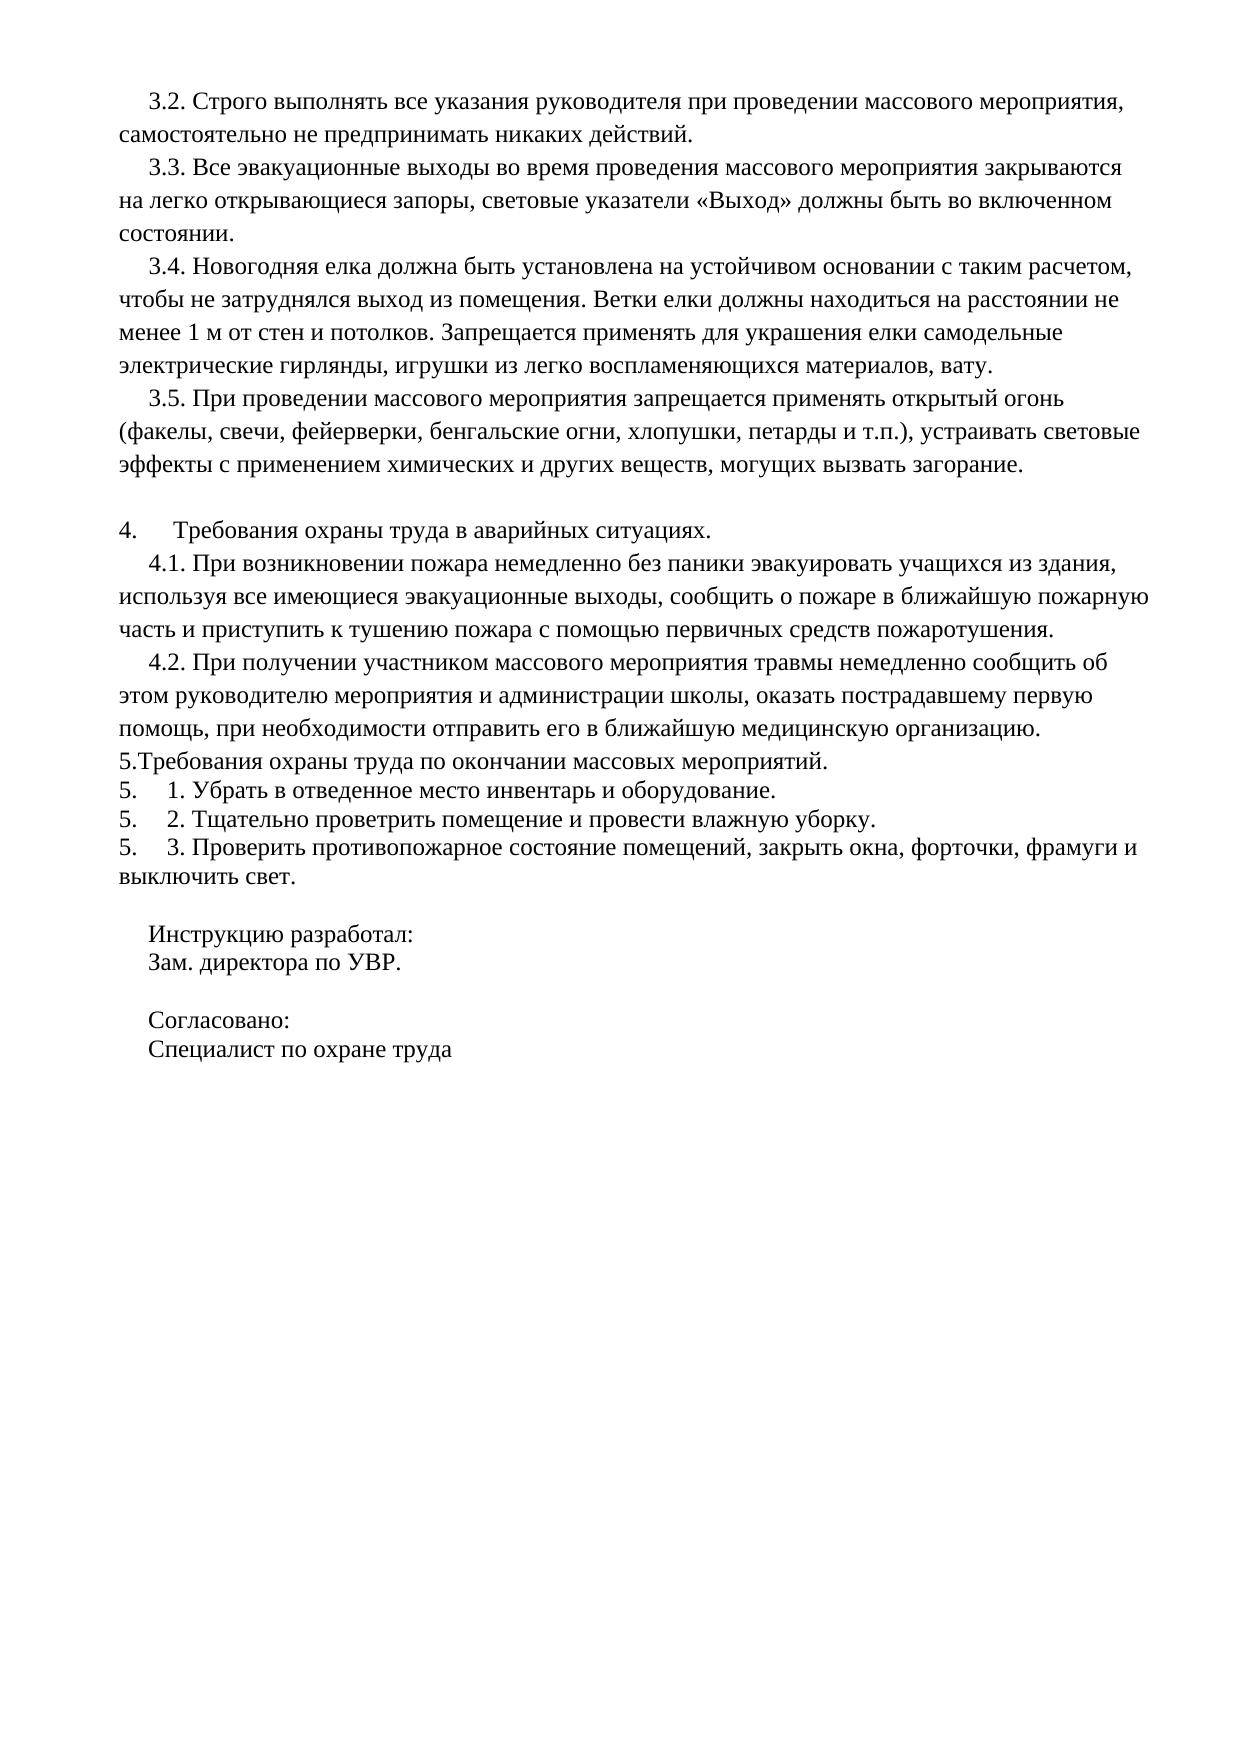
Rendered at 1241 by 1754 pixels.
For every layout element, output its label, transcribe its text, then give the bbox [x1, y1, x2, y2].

text 3.5. При проведении массового мероприятия запрещается применять открытый огонь (факелы, свечи, фейерверки, бенгальские огни, хлопушки, петарды и т.п.), устраивать световые эффекты с применением химических и других веществ, могущих вызвать загорание. [119, 383, 1152, 478]
list 1. Убрать в отведенное место инвентарь и оборудование. [119, 775, 1152, 804]
list Требования охраны труда в аварийных ситуациях. [119, 515, 1152, 544]
text 5.Требования охраны труда по окончании массовых мероприятий. [119, 746, 1152, 775]
text менее 1 м от стен и потолков. Запрещается применять для украшения елки самодельные электрические гирлянды, игрушки из легко воспламеняющихся материалов, вату. [119, 317, 1152, 379]
text Согласовано: [148, 1005, 1152, 1034]
text 4.2. При получении участником массового мероприятия травмы немедленно сообщить об этом руководителю мероприятия и администрации школы, оказать пострадавшему первую помощь, при необходимости отправить его в ближайшую медицинскую организацию. [119, 647, 1152, 742]
text Специалист по охране труда [148, 1034, 1152, 1062]
text Инструкцию разработал: [148, 919, 1152, 947]
list 3. Проверить противопожарное состояние помещений, закрыть окна, форточки, фрамуги и [119, 832, 1152, 861]
text выключить свет. [119, 861, 1152, 890]
text Зам. директора по УВР. [148, 947, 1152, 976]
text 3.2. Строго выполнять все указания руководителя при проведении массового мероприятия, самостоятельно не предпринимать никаких действий. [119, 86, 1152, 147]
text 4.1. При возникновении пожара немедленно без паники эвакуировать учащихся из здания, используя все имеющиеся эвакуационные выходы, сообщить о пожаре в ближайшую пожарную часть и приступить к тушению пожара с помощью первичных средств пожаротушения. [119, 548, 1152, 643]
text 3.3. Все эвакуационные выходы во время проведения массового мероприятия закрываются на легко открывающиеся запоры, световые указатели «Выход» должны быть во включенном состоянии. [119, 152, 1152, 247]
text 3.4. Новогодняя елка должна быть установлена на устойчивом основании с таким расчетом, чтобы не затруднялся выход из помещения. Ветки елки должны находиться на расстоянии не [119, 251, 1152, 313]
list 2. Тщательно проветрить помещение и провести влажную уборку. [119, 804, 1152, 832]
